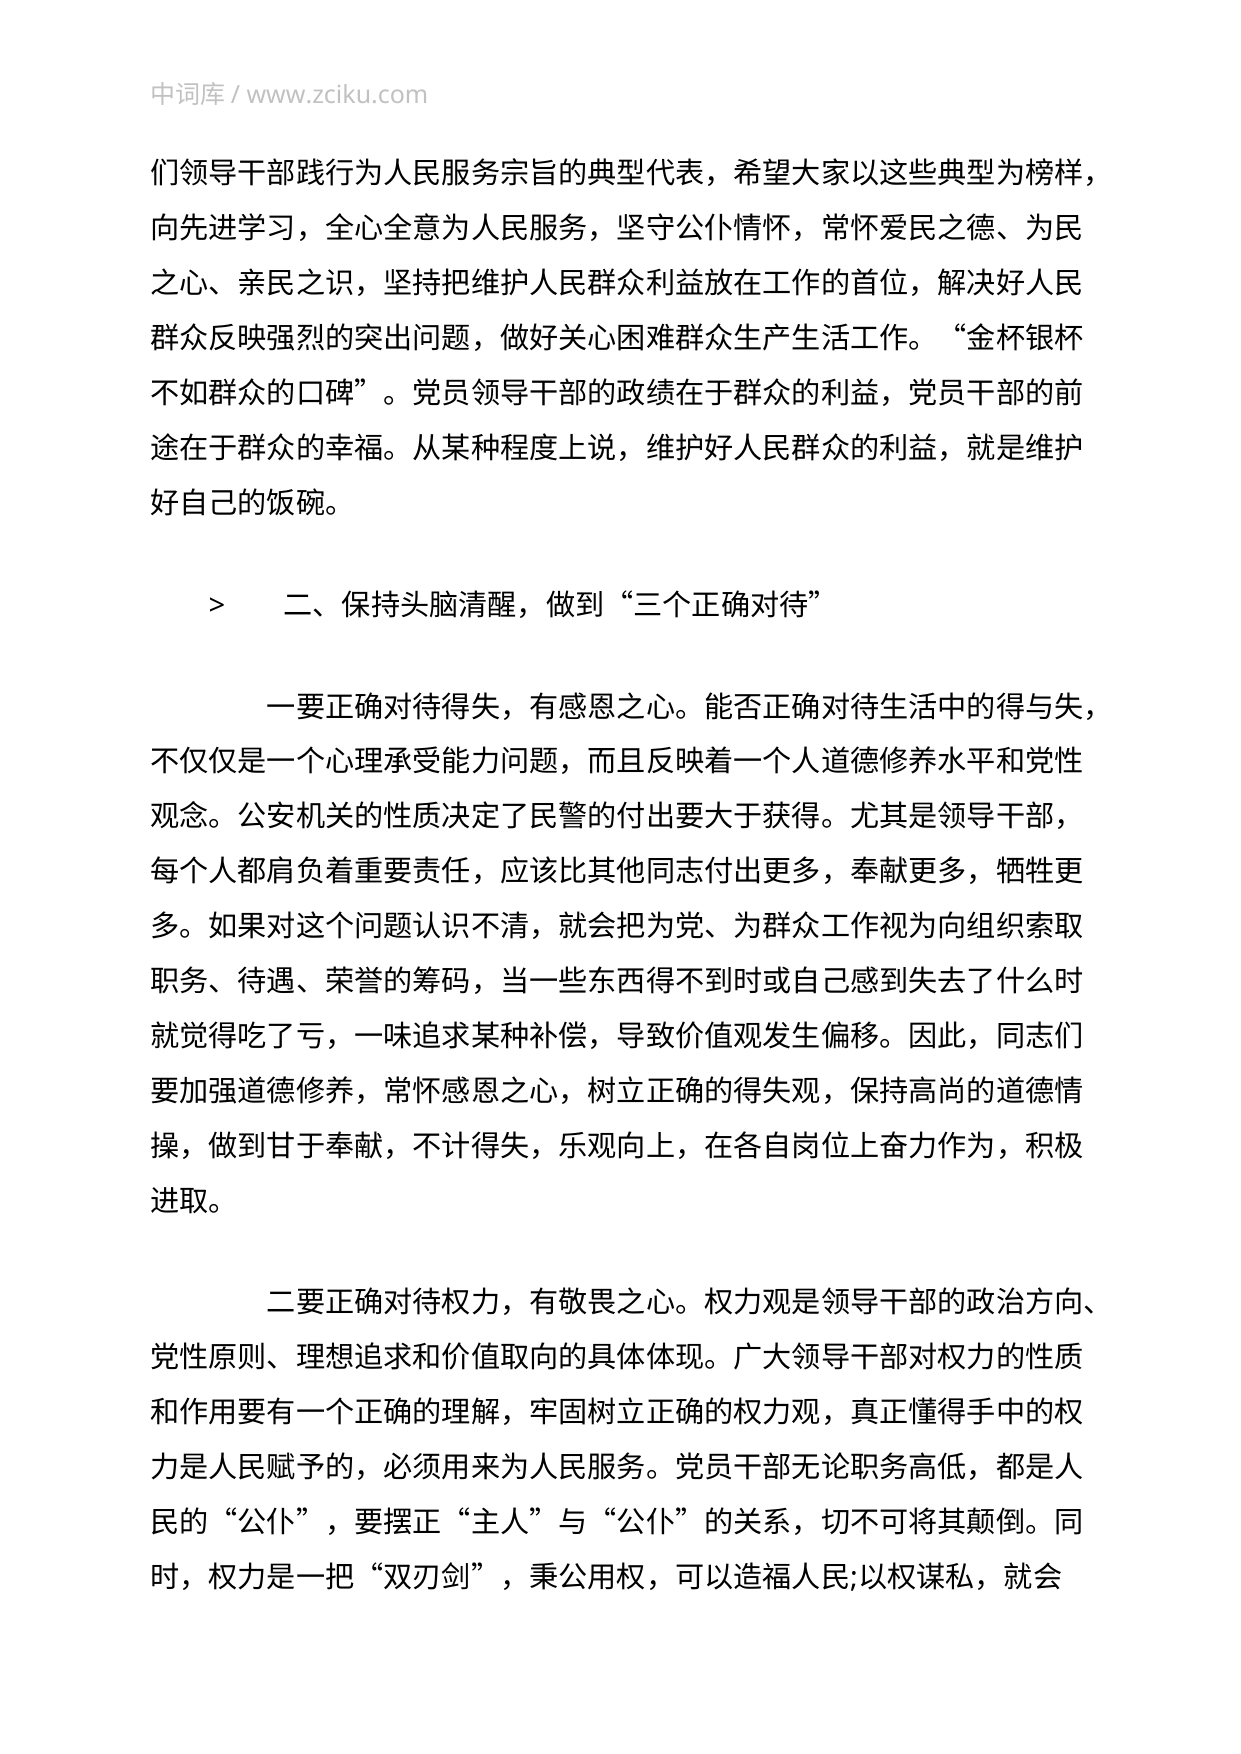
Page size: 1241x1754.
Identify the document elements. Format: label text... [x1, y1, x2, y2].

text > 二、保持头脑清醒，做到“三个正确对待” [150, 581, 1090, 623]
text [150, 150, 1090, 522]
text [150, 1279, 1090, 1596]
text 一要正确对待得失，有感恩之心。能否正确对待生活中的得与失，不仅仅是一个心理承受能力问题，而且反映着一个人道德修养水平和党性观念。公安机关的性质决定了民警的付出要大于获得。尤其是领导干部，每个人都肩负着重要责任，应该比其他同志付出更多，奉献更多，牺牲更多。如果对这个问题认识不清，就会把为党、为群众工作视为向组织索取职务、待遇、荣誉的筹码，当一些东西得不到时或自己感到失去了什么时就觉得吃了亏，一味追求某种补偿，导致价值观发生偏移。因此，同志们要加强道德修养，常怀感恩之心，树立正确的得失观，保持高尚的道德情操，做到甘于奉献，不计得失，乐观向上，在各自岗位上奋力作为，积极进取。 [150, 683, 1090, 1219]
